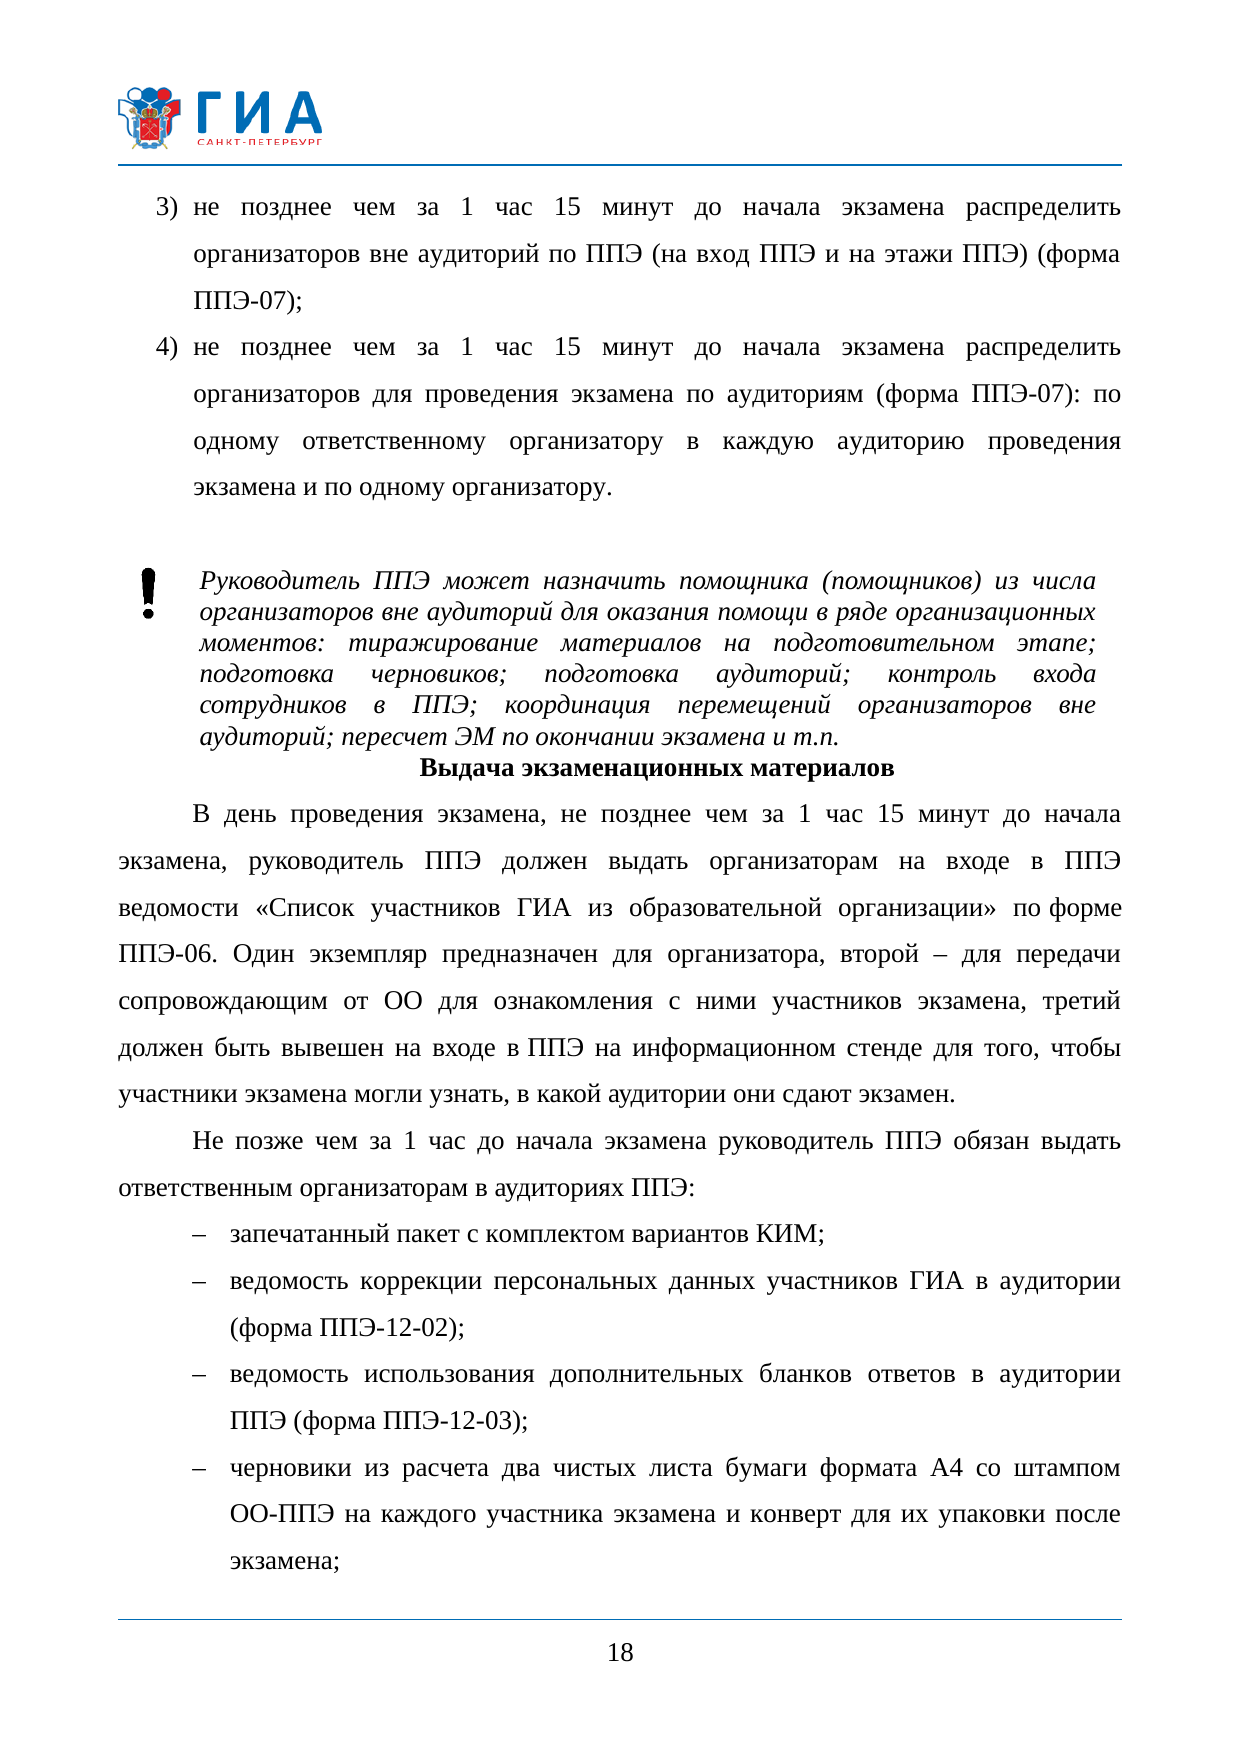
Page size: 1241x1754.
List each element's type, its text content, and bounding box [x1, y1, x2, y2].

list запечатанный пакет с комплектом вариантов КИМ; [192, 1217, 1122, 1248]
table_header Руководитель ППЭ может назначить помощника (помощников) из числа организаторов вне аудиторий для оказания помощи в ряде организационных моментов: тиражирование материалов на подготовительном этапе; подготовка черновиков; подготовка аудиторий; контроль входа сотрудников в ППЭ; координация перемещений организаторов вне аудиторий; пересчет ЭМ по окончании экзамена и т.п. [188, 564, 1111, 751]
list не позднее чем за 1 час 15 минут до начала экзамена распределить организаторов для проведения экзамена по аудиториям (форма ППЭ-07): по одному ответственному организатору в каждую аудиторию проведения экзамена и по одному организатору. [156, 331, 1122, 502]
list ведомость использования дополнительных бланков ответов в аудитории ППЭ (форма ППЭ-12-03); [192, 1357, 1122, 1435]
list черновики из расчета два чистых листа бумаги формата А4 со штампом ОО-ППЭ на каждого участника экзамена и конверт для их упаковки после экзамена; [192, 1451, 1122, 1575]
table_header [107, 564, 188, 751]
list не позднее чем за 1 час 15 минут до начала экзамена распределить организаторов вне аудиторий по ППЭ (на вход ППЭ и на этажи ППЭ) (форма ППЭ-07); [156, 191, 1122, 315]
text В день проведения экзамена, не позднее чем за 1 час 15 минут до начала экзамена, руководитель ППЭ должен выдать организаторам на входе в ППЭ ведомости «Список участников ГИА из образовательной организации» по форме ППЭ-06. Один экземпляр предназначен для организатора, второй – для передачи сопровождающим от ОО для ознакомления с ними участников экзамена, третий должен быть вывешен на входе в ППЭ на информационном стенде для того, чтобы участники экзамена могли узнать, в какой аудитории они сдают экзамен. [118, 797, 1122, 1108]
picture [118, 73, 322, 163]
text Не позже чем за 1 час до начала экзамена руководитель ППЭ обязан выдать ответственным организаторам в аудиториях ППЭ: [118, 1124, 1122, 1202]
text Выдача экзаменационных материалов [118, 751, 1122, 782]
list ведомость коррекции персональных данных участников ГИА в аудитории (форма ППЭ-12-02); [192, 1264, 1122, 1342]
